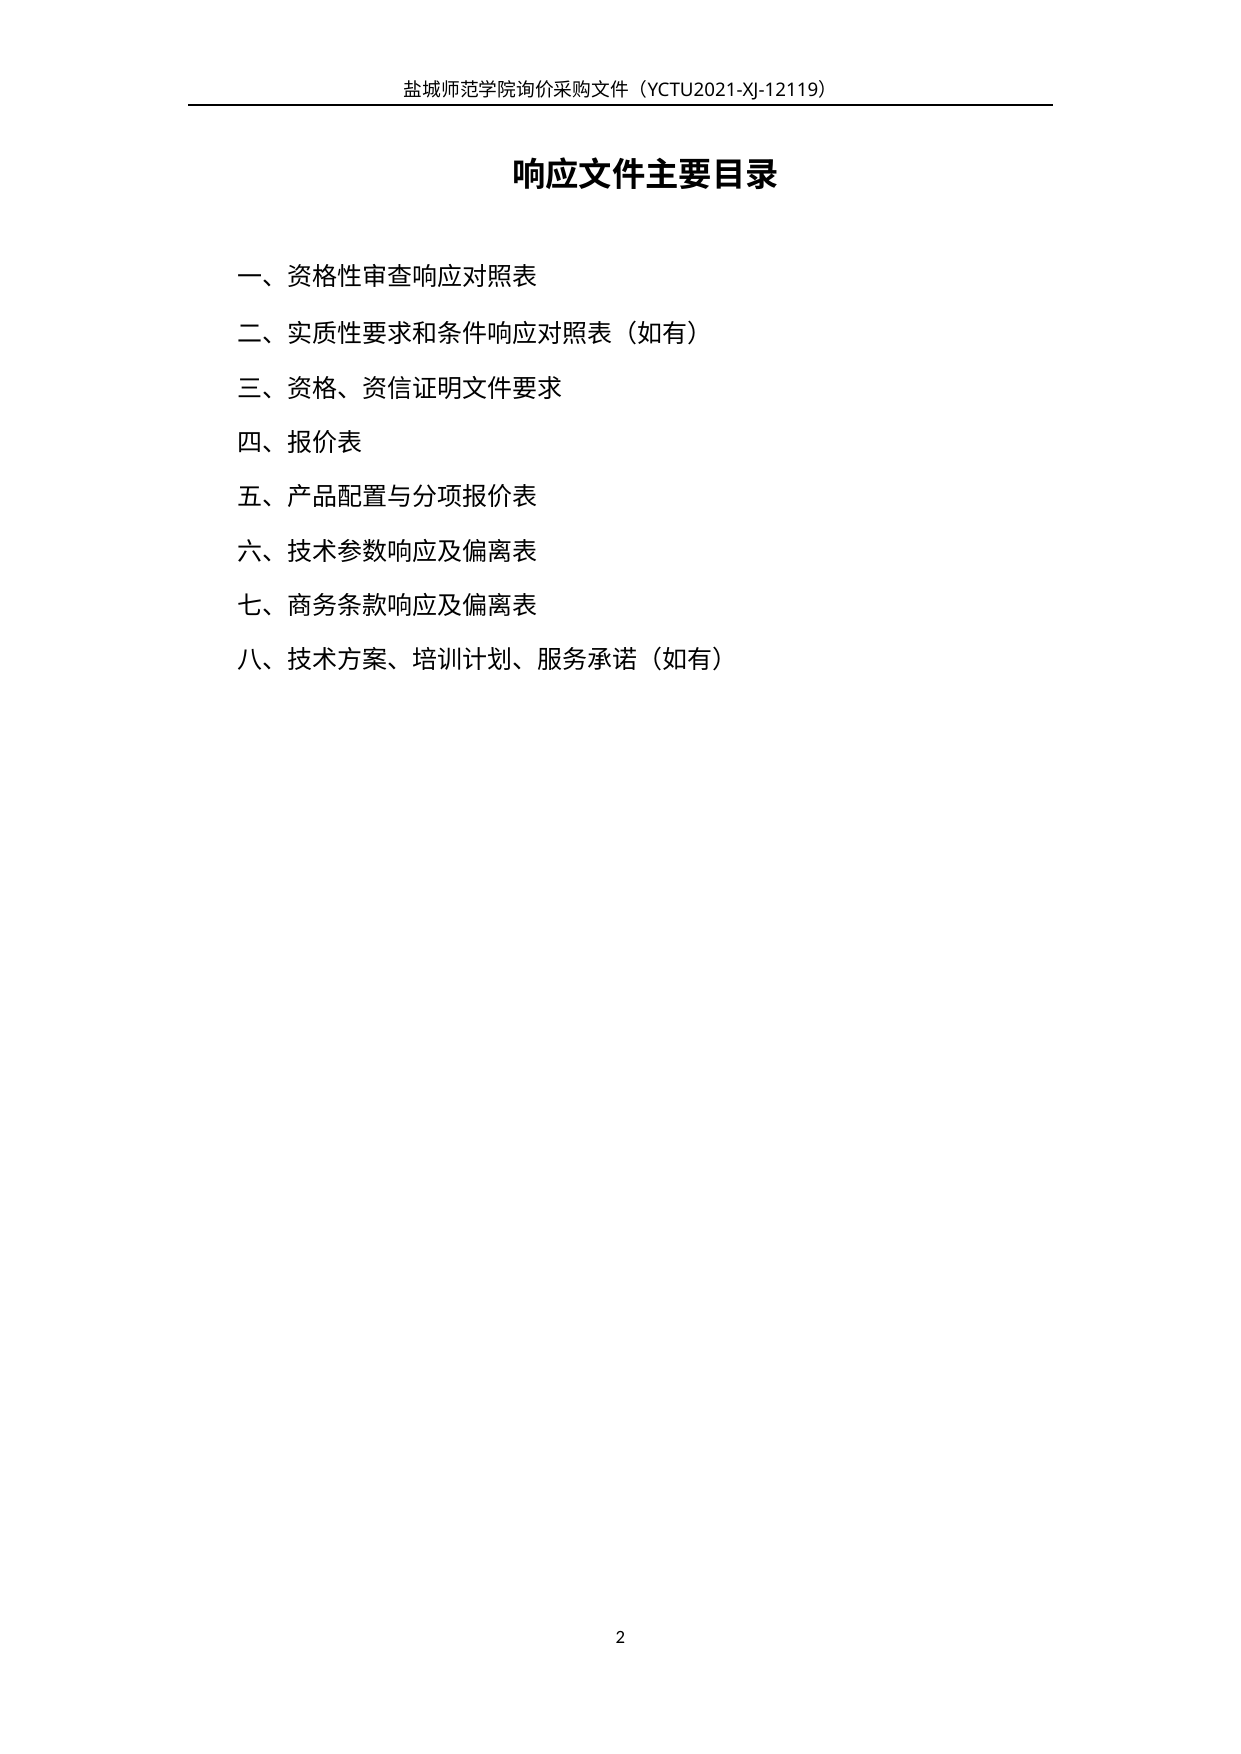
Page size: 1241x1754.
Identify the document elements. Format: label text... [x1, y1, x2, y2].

text 七、商务条款响应及偏离表 [187, 571, 1053, 625]
text 八、技术方案、培训计划、服务承诺（如有） [187, 625, 1053, 679]
text 六、技术参数响应及偏离表 [187, 517, 1053, 571]
text 一、资格性审查响应对照表 [187, 242, 1053, 296]
text 响应文件主要目录 [187, 150, 1053, 196]
text 五、产品配置与分项报价表 [187, 462, 1053, 517]
text 四、报价表 [187, 408, 1053, 462]
text 三、资格、资信证明文件要求 [187, 354, 1053, 408]
text 二、实质性要求和条件响应对照表（如有） [187, 296, 1053, 354]
